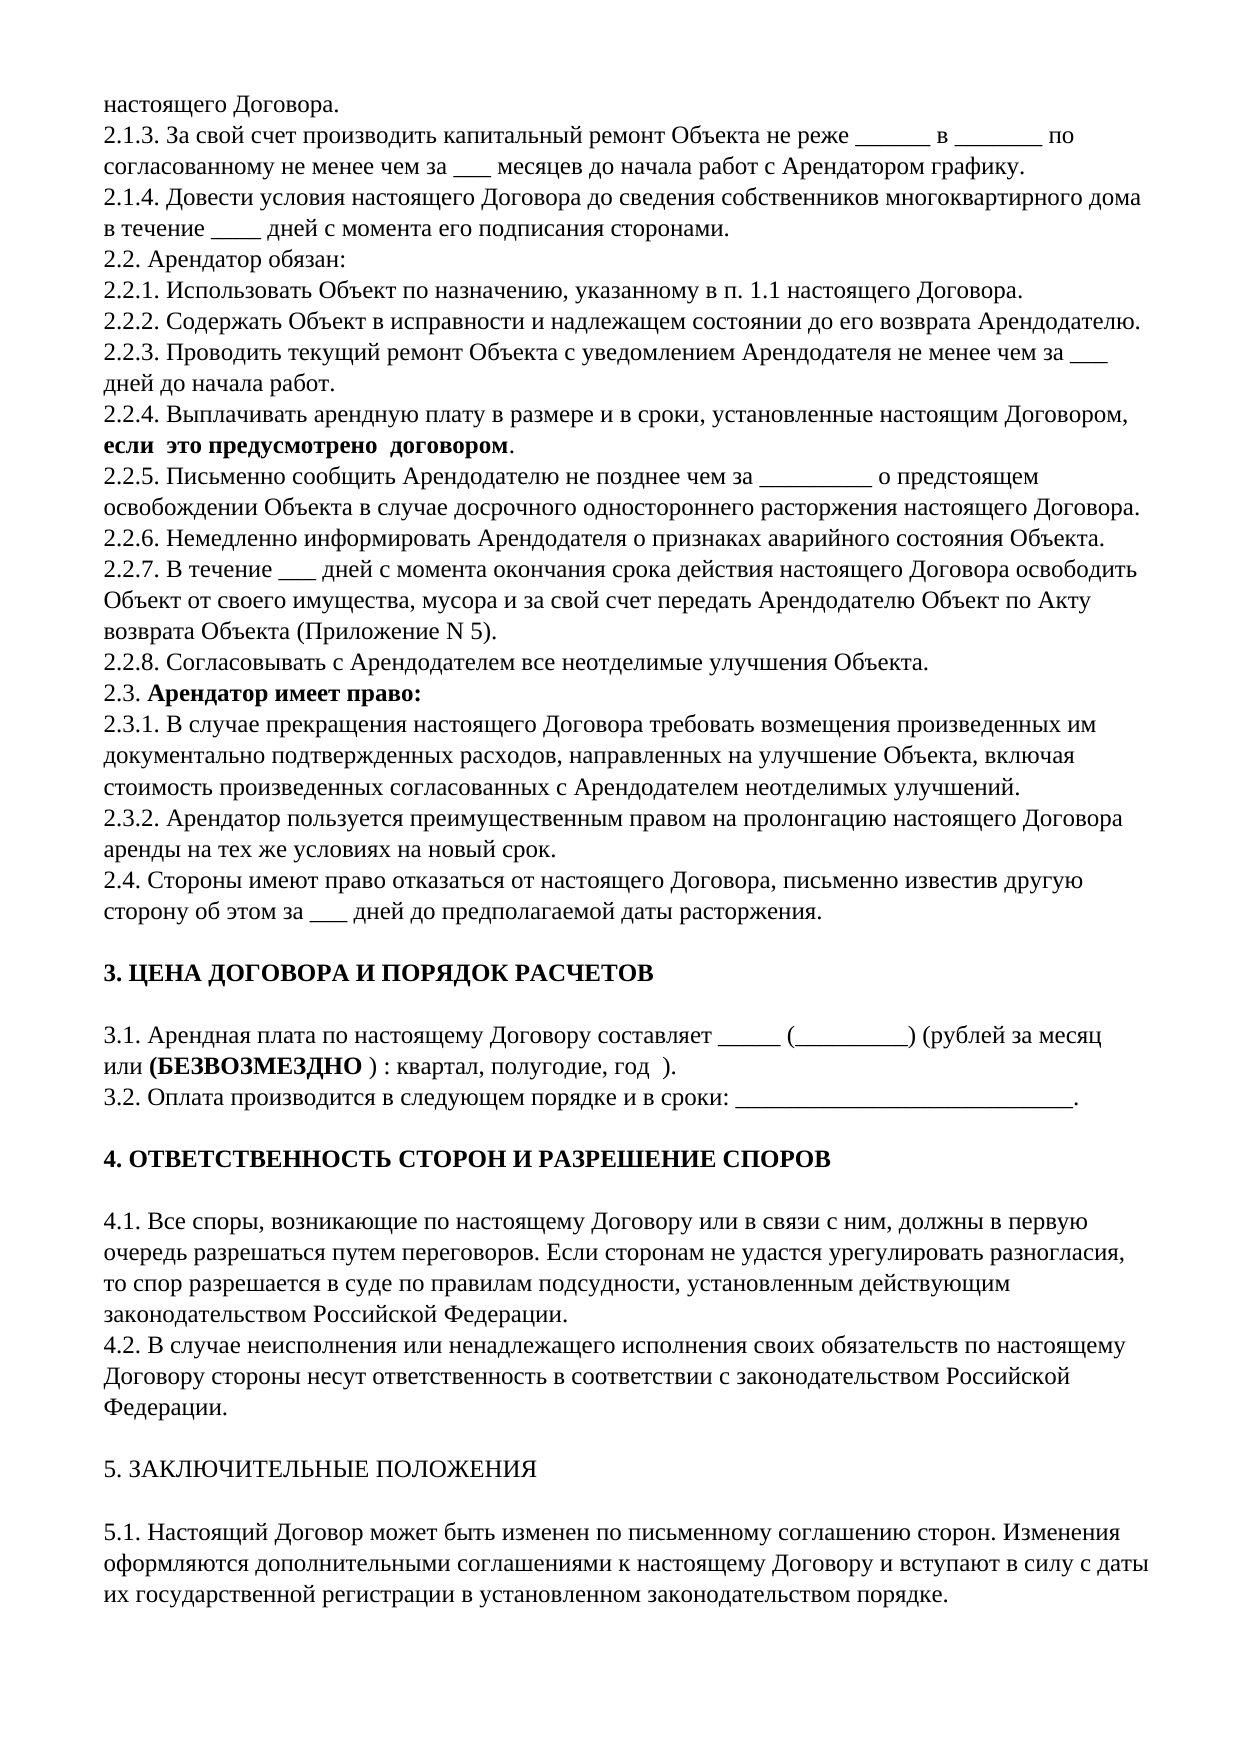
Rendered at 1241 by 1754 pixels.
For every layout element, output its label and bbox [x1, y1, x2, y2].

text [103, 89, 1152, 1607]
